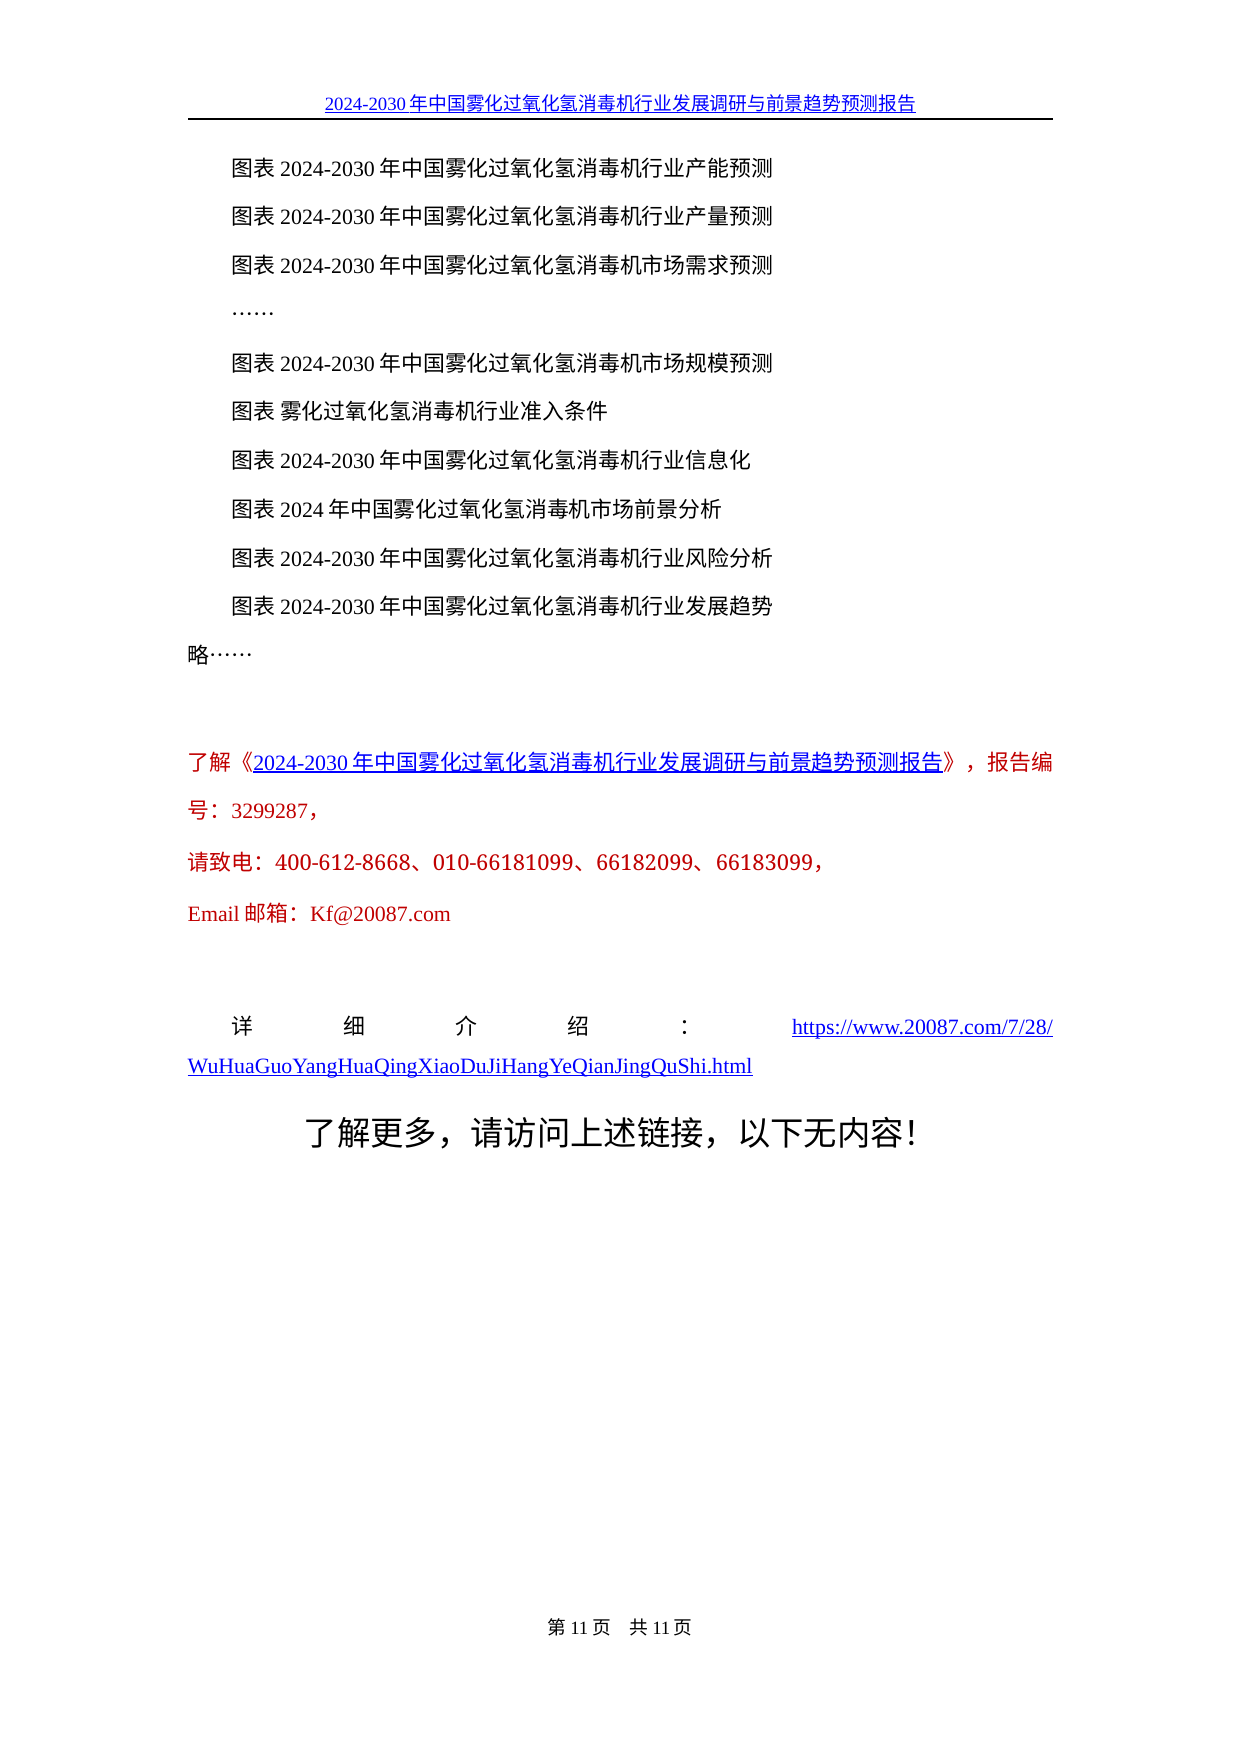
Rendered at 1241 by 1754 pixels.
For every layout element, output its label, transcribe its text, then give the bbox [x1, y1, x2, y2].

text 详细介绍：https://www.20087.com/7/28/WuHuaGuoYangHuaQingXiaoDuJiHangYeQianJingQuShi.html [187, 1009, 1053, 1082]
text 了解《2024-2030年中国雾化过氧化氢消毒机行业发展调研与前景趋势预测报告》，报告编号：3299287， [187, 744, 1053, 825]
text Email邮箱：Kf@20087.com [187, 896, 1053, 928]
title 了解更多，请访问上述链接，以下无内容！ [187, 1098, 1053, 1163]
text 请致电：400-612-8668、010-66181099、66182099、66183099， [187, 844, 1053, 877]
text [187, 150, 1053, 670]
